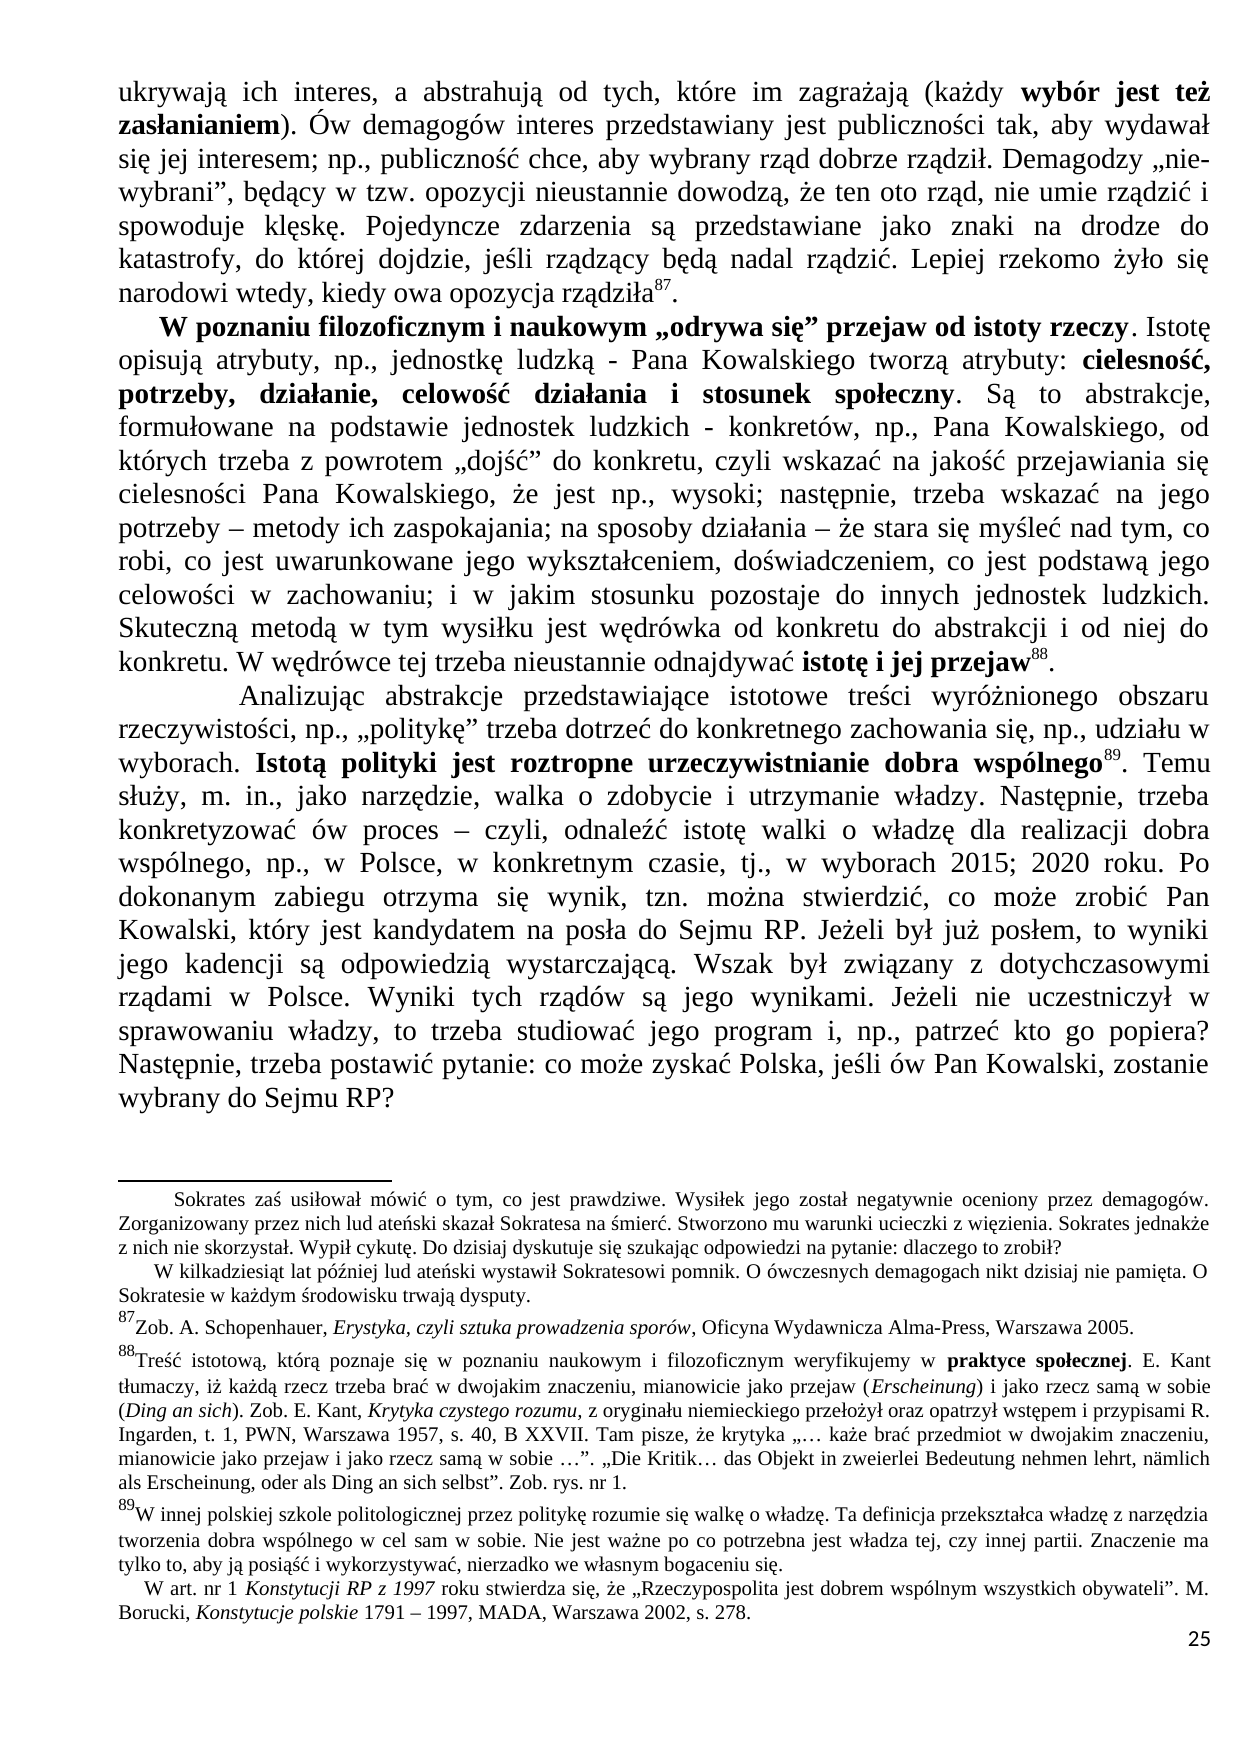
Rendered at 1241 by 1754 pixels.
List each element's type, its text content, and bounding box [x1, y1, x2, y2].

text Analizując abstrakcje przedstawiające istotowe treści wyróżnionego obszaru rzeczywistości, np., „politykę” trzeba dotrzeć do konkretnego zachowania się, np., udziału w wyborach. Istotą polityki jest roztropne urzeczywistnianie dobra wspólnego. Temu służy, m. in., jako narzędzie, walka o zdobycie i utrzymanie władzy. Następnie, trzeba konkretyzować ów proces – czyli, odnaleźć istotę walki o władzę dla realizacji dobra wspólnego, np., w Polsce, w konkretnym czasie, tj., w wyborach 2015; 2020 roku. Po dokonanym zabiegu otrzyma się wynik, tzn. można stwierdzić, co może zrobić Pan Kowalski, który jest kandydatem na posła do Sejmu RP. Jeżeli był już posłem, to wyniki jego kadencji są odpowiedzią wystarczającą. Wszak był związany z dotychczasowymi rządami w Polsce. Wyniki tych rządów są jego wynikami. Jeżeli nie uczestniczył w sprawowaniu władzy, to trzeba studiować jego program i, np., patrzeć kto go popiera? Następnie, trzeba postawić pytanie: co może zyskać Polska, jeśli ów Pan Kowalski, zostanie wybrany do Sejmu RP? [118, 678, 1211, 1114]
text W poznaniu filozoficznym i naukowym „odrywa się” przejaw od istoty rzeczy. Istotę opisują atrybuty, np., jednostkę ludzką - Pana Kowalskiego tworzą atrybuty: cielesność, potrzeby, działanie, celowość działania i stosunek społeczny. Są to abstrakcje, formułowane na podstawie jednostek ludzkich - konkretów, np., Pana Kowalskiego, od których trzeba z powrotem „dojść” do konkretu, czyli wskazać na jakość przejawiania się cielesności Pana Kowalskiego, że jest np., wysoki; następnie, trzeba wskazać na jego potrzeby – metody ich zaspokajania; na sposoby działania – że stara się myśleć nad tym, co robi, co jest uwarunkowane jego wykształceniem, doświadczeniem, co jest podstawą jego celowości w zachowaniu; i w jakim stosunku pozostaje do innych jednostek ludzkich. Skuteczną metodą w tym wysiłku jest wędrówka od konkretu do abstrakcji i od niej do konkretu. W wędrówce tej trzeba nieustannie odnajdywać istotę i jej przejaw. [118, 309, 1211, 678]
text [118, 74, 1211, 309]
